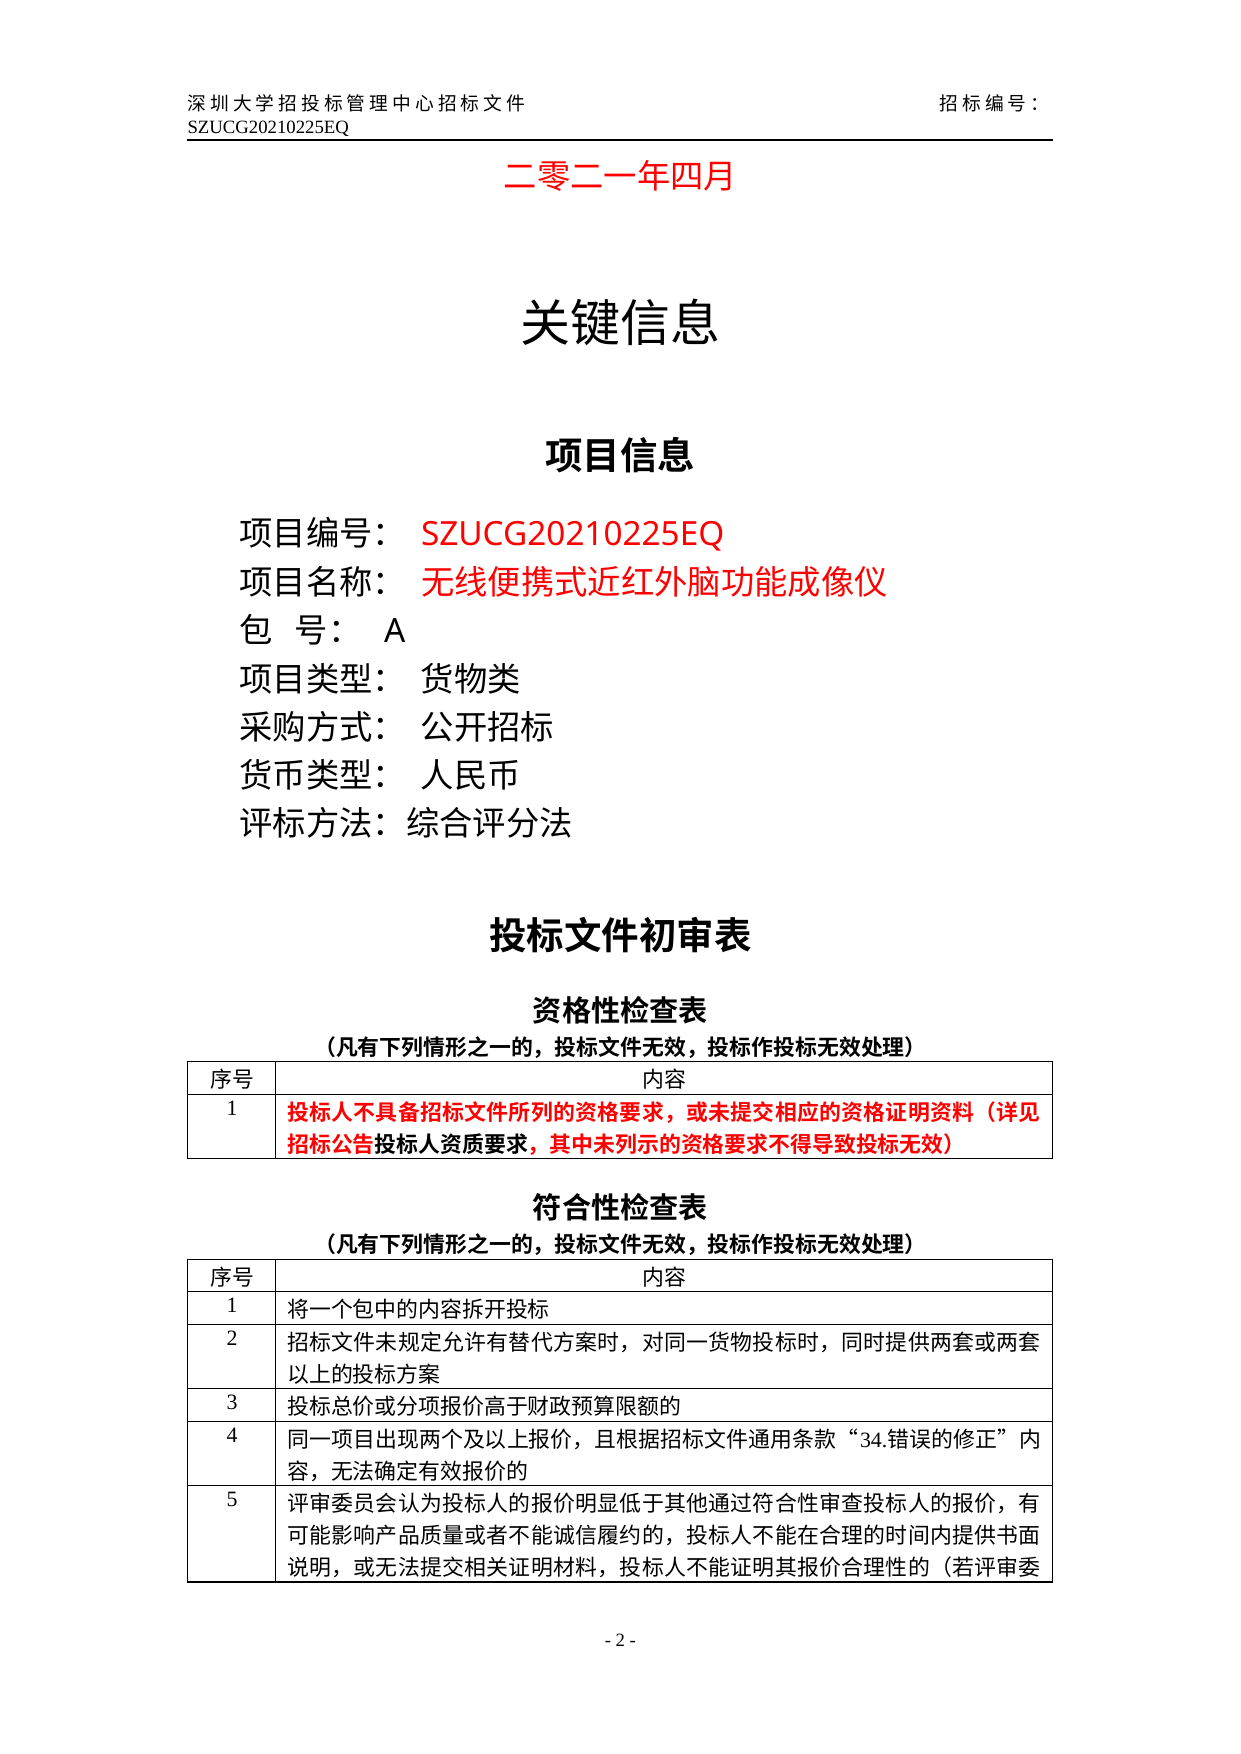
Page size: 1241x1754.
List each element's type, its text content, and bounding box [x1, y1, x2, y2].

table_header 内容 [276, 1260, 1052, 1291]
subtitle 投标文件初审表 [187, 906, 1053, 960]
table_cell 投标人不具备招标文件所列的资格要求，或未提交相应的资格证明资料（详见招标公告投标人资质要求，其中未列示的资格要求不得导致投标无效） [276, 1095, 1052, 1158]
table_cell 投标总价或分项报价高于财政预算限额的 [276, 1389, 1052, 1421]
table_cell 2 [188, 1325, 275, 1388]
text 项目编号： SZUCG20210225EQ [187, 507, 1053, 556]
text 货币类型： 人民币 [187, 749, 1053, 797]
table_cell 5 [188, 1486, 275, 1581]
table_cell 将一个包中的内容拆开投标 [276, 1292, 1052, 1324]
table_header 内容 [276, 1062, 1052, 1094]
table_header 序号 [188, 1260, 275, 1291]
text 评标方法： 综合评分法 [187, 797, 1053, 845]
table_cell 1 [188, 1292, 275, 1324]
subtitle 项目信息 [187, 426, 1053, 480]
text 包 号： A [187, 604, 1053, 652]
text 采购方式： 公开招标 [187, 701, 1053, 749]
text 资格性检查表 [187, 987, 1053, 1029]
table_cell 4 [188, 1422, 275, 1485]
text 符合性检查表 [187, 1184, 1053, 1227]
table_cell 同一项目出现两个及以上报价，且根据招标文件通用条款“34.错误的修正”内容，无法确定有效报价的 [276, 1422, 1052, 1485]
text 项目名称： 无线便携式近红外脑功能成像仪 [187, 556, 1053, 604]
text 二零二一年四月 [187, 150, 1053, 198]
text （凡有下列情形之一的，投标文件无效，投标作投标无效处理） [187, 1227, 1053, 1258]
table_cell 1 [188, 1095, 275, 1158]
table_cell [276, 1486, 1052, 1581]
text （凡有下列情形之一的，投标文件无效，投标作投标无效处理） [187, 1029, 1053, 1061]
subtitle 关键信息 [187, 283, 1053, 355]
table_header 序号 [188, 1062, 275, 1094]
text 项目类型： 货物类 [187, 652, 1053, 701]
table_cell 3 [188, 1389, 275, 1421]
table_cell 招标文件未规定允许有替代方案时，对同一货物投标时，同时提供两套或两套以上的投标方案 [276, 1325, 1052, 1388]
